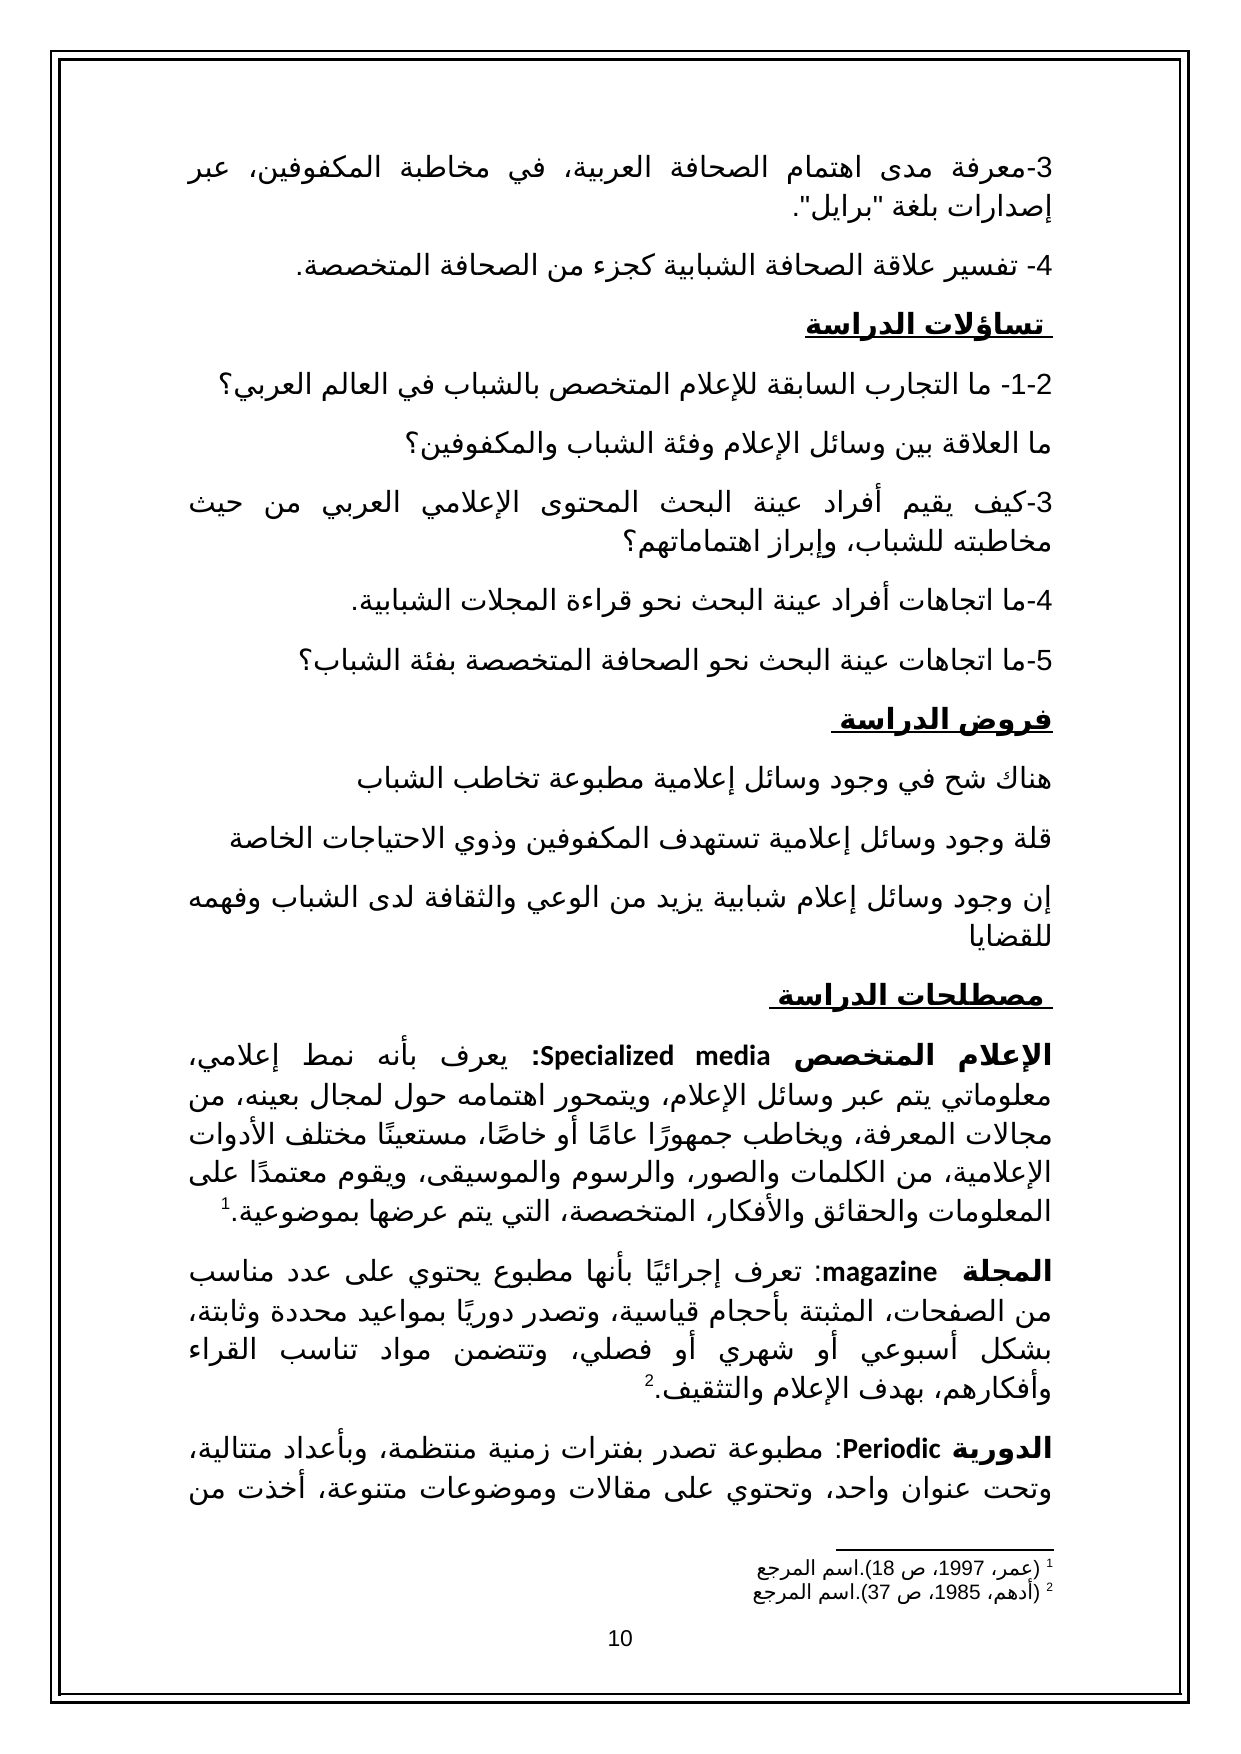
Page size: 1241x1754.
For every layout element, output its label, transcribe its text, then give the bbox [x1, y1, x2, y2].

text 4- تفسير علاقة الصحافة الشبابية كجزء من الصحافة المتخصصة. [187, 248, 1053, 281]
text الإعلام المتخصص Specialized media: يعرف بأنه نمط إعلامي، معلوماتي يتم عبر وسائل الإعلام، ويتمحور اهتمامه حول لمجال بعينه، من مجالات المعرفة، ويخاطب جمهورًا عامًا أو خاصًا، مستعينًا مختلف الأدوات الإعلامية، من الكلمات والصور، والرسوم والموسيقى، ويقوم معتمدًا على المعلومات والحقائق والأفكار، المتخصصة، التي يتم عرضها بموضوعية. [187, 1037, 1053, 1227]
text هناك شح في وجود وسائل إعلامية مطبوعة تخاطب الشباب [187, 761, 1053, 795]
text المجلة magazine: تعرف إجرائيًا بأنها مطبوع يحتوي على عدد مناسب من الصفحات، المثبتة بأحجام قياسية، وتصدر دوريًا بمواعيد محددة وثابتة، بشكل أسبوعي أو شهري أو فصلي، وتتضمن مواد تناسب القراء وأفكارهم، بهدف الإعلام والتثقيف. [187, 1253, 1053, 1404]
text 4-ما اتجاهات أفراد عينة البحث نحو قراءة المجلات الشبابية. [187, 583, 1053, 617]
text مصطلحات الدراسة [187, 978, 1053, 1012]
text فروض الدراسة [187, 702, 1053, 736]
text 3-معرفة مدى اهتمام الصحافة العربية، في مخاطبة المكفوفين، عبر إصدارات بلغة "برايل". [187, 150, 1053, 222]
text قلة وجود وسائل إعلامية تستهدف المكفوفين وذوي الاحتياجات الخاصة [187, 821, 1053, 854]
text 1-2- ما التجارب السابقة للإعلام المتخصص بالشباب في العالم العربي؟ [187, 367, 1053, 400]
text 3-كيف يقيم أفراد عينة البحث المحتوى الإعلامي العربي من حيث مخاطبته للشباب، وإبراز اهتماماتهم؟ [187, 485, 1053, 557]
text إن وجود وسائل إعلام شبابية يزيد من الوعي والثقافة لدى الشباب وفهمه للقضايا [187, 880, 1053, 952]
text ما العلاقة بين وسائل الإعلام وفئة الشباب والمكفوفين؟ [187, 426, 1053, 459]
text 5-ما اتجاهات عينة البحث نحو الصحافة المتخصصة بفئة الشباب؟ [187, 643, 1053, 676]
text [187, 1430, 1053, 1504]
text تساؤلات الدراسة [187, 307, 1053, 341]
